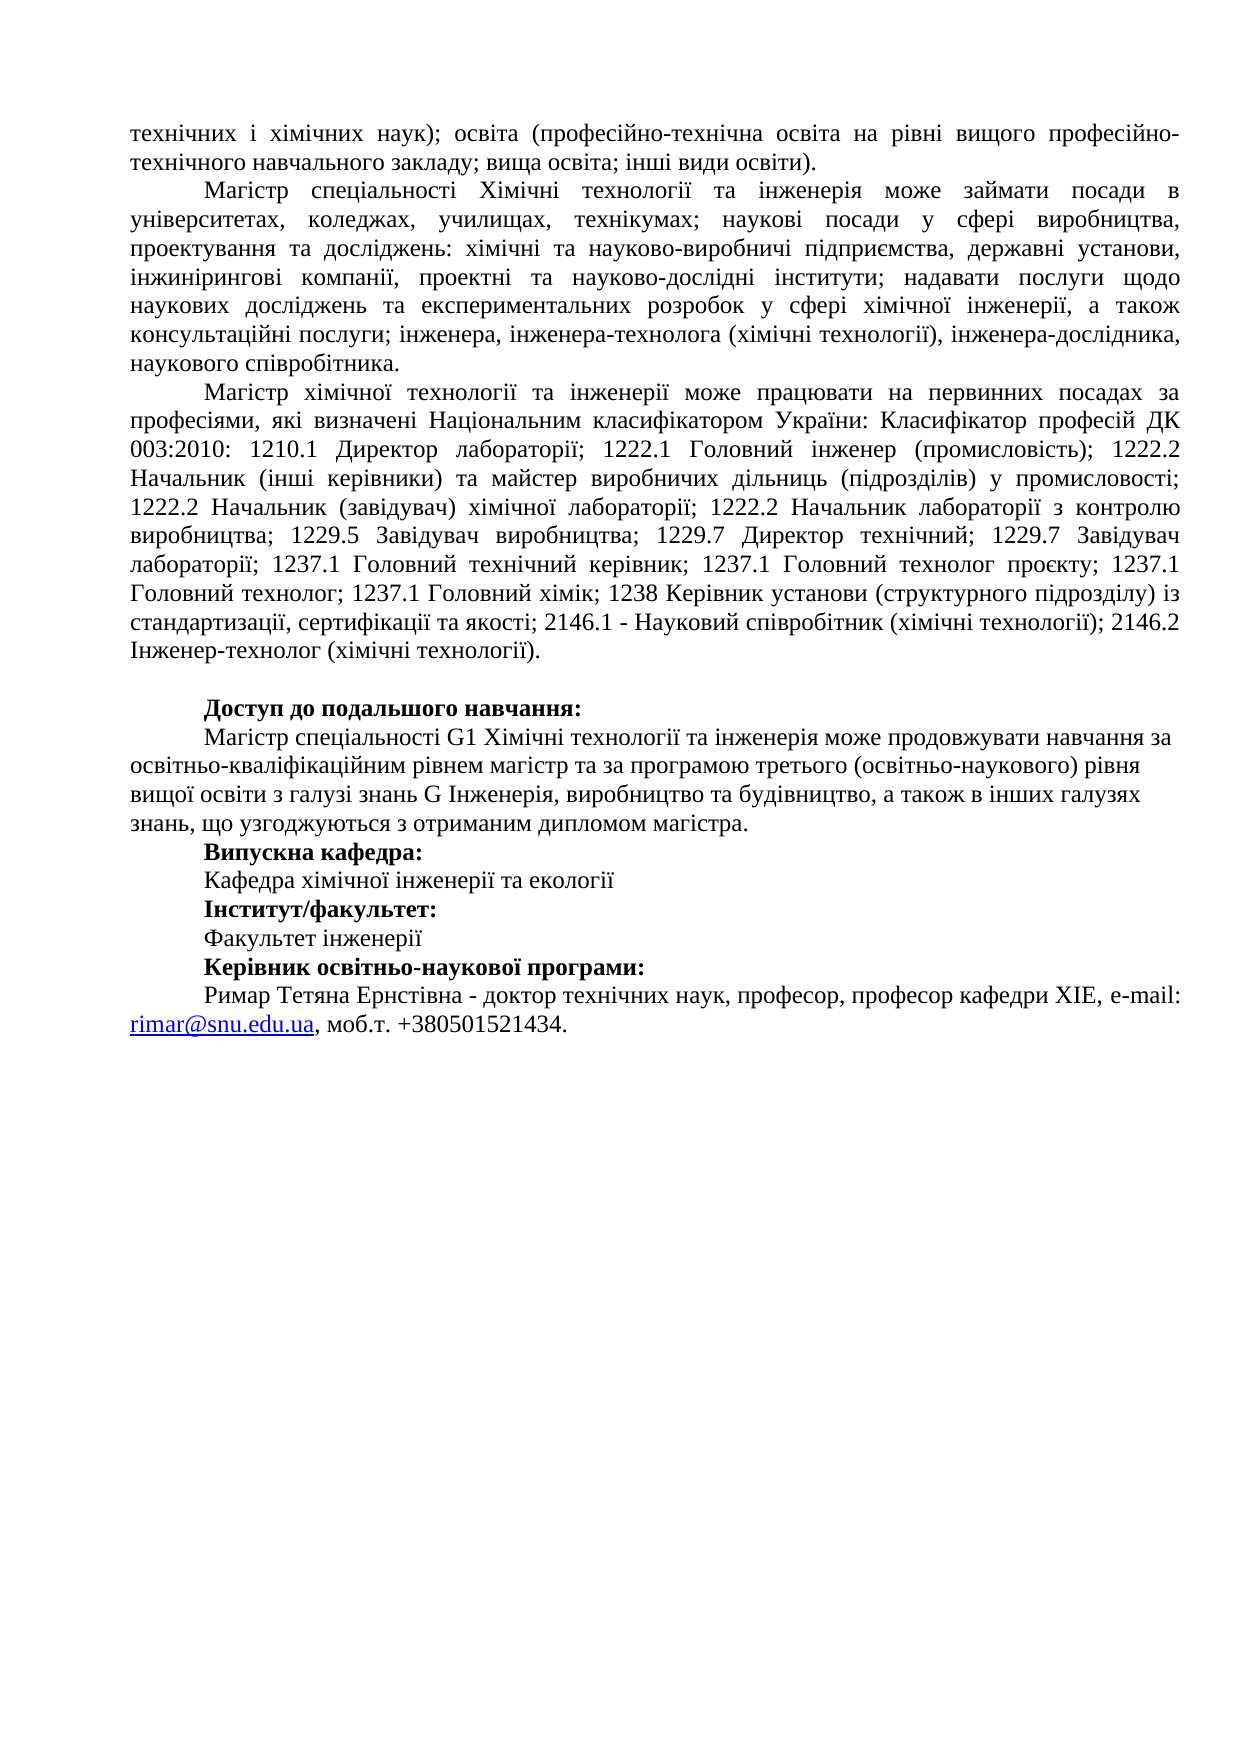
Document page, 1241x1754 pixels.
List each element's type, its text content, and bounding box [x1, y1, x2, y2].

text Магістр спеціальності G1 Хімічні технології та інженерія може продовжувати навчання за освітньо-кваліфікаційним рівнем магістр та за програмою третього (освітньо-наукового) рівня вищої освіти з галузі знань G Інженерія, виробництво та будівництво, а також в інших галузях знань, що узгоджуються з отриманим дипломом магістра. [130, 722, 1181, 837]
text Римар Тетяна Ернстівна - доктор технічних наук, професор, професор кафедри ХІЕ, e-mail: rimar@snu.edu.ua, моб.т. +380501521434. [130, 981, 1181, 1038]
text Магістр хімічної технології та інженерії може працювати на первинних посадах за професіями, які визначені Національним класифікатором України: Класифікатор професій ДК 003:2010: 1210.1 Директор лабораторії; 1222.1 Головний інженер (промисловість); 1222.2 Начальник (інші керівники) та майстер виробничих дільниць (підрозділів) у промисловості; 1222.2 Начальник (завідувач) хімічної лабораторії; 1222.2 Начальник лабораторії з контролю виробництва; 1229.5 Завідувач виробництва; 1229.7 Директор технічний; 1229.7 Завідувач лабораторії; 1237.1 Головний технічний керівник; 1237.1 Головний технолог проєкту; 1237.1 Головний технолог; 1237.1 Головний хімік; 1238 Керівник установи (структурного підрозділу) із стандартизації, сертифікації та якості; 2146.1 - Науковий співробітник (хімічні технології); 2146.2 Інженер-технолог (хімічні технології). [130, 377, 1181, 664]
text Випускна кафедра: [130, 837, 1181, 866]
text Інститут/факультет: [130, 894, 1181, 923]
text Факультет інженерії [130, 923, 1181, 952]
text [130, 118, 1181, 176]
text Кафедра хімічної інженерії та екології [130, 866, 1181, 894]
text Керівник освітньо-наукової програми: [130, 952, 1181, 981]
text Доступ до подальшого навчання: [130, 693, 1181, 722]
text Магістр спеціальності Хімічні технології та інженерія може займати посади в університетах, коледжах, училищах, технікумах; наукові посади у сфері виробництва, проектування та досліджень: хімічні та науково-виробничі підприємства, державні установи, інжинірингові компанії, проектні та науково-дослідні інститути; надавати послуги щодо наукових досліджень та експериментальних розробок у сфері хімічної інженерії, а також консультаційні послуги; інженера, інженера-технолога (хімічні технології), інженера-дослідника, наукового співробітника. [130, 176, 1181, 377]
